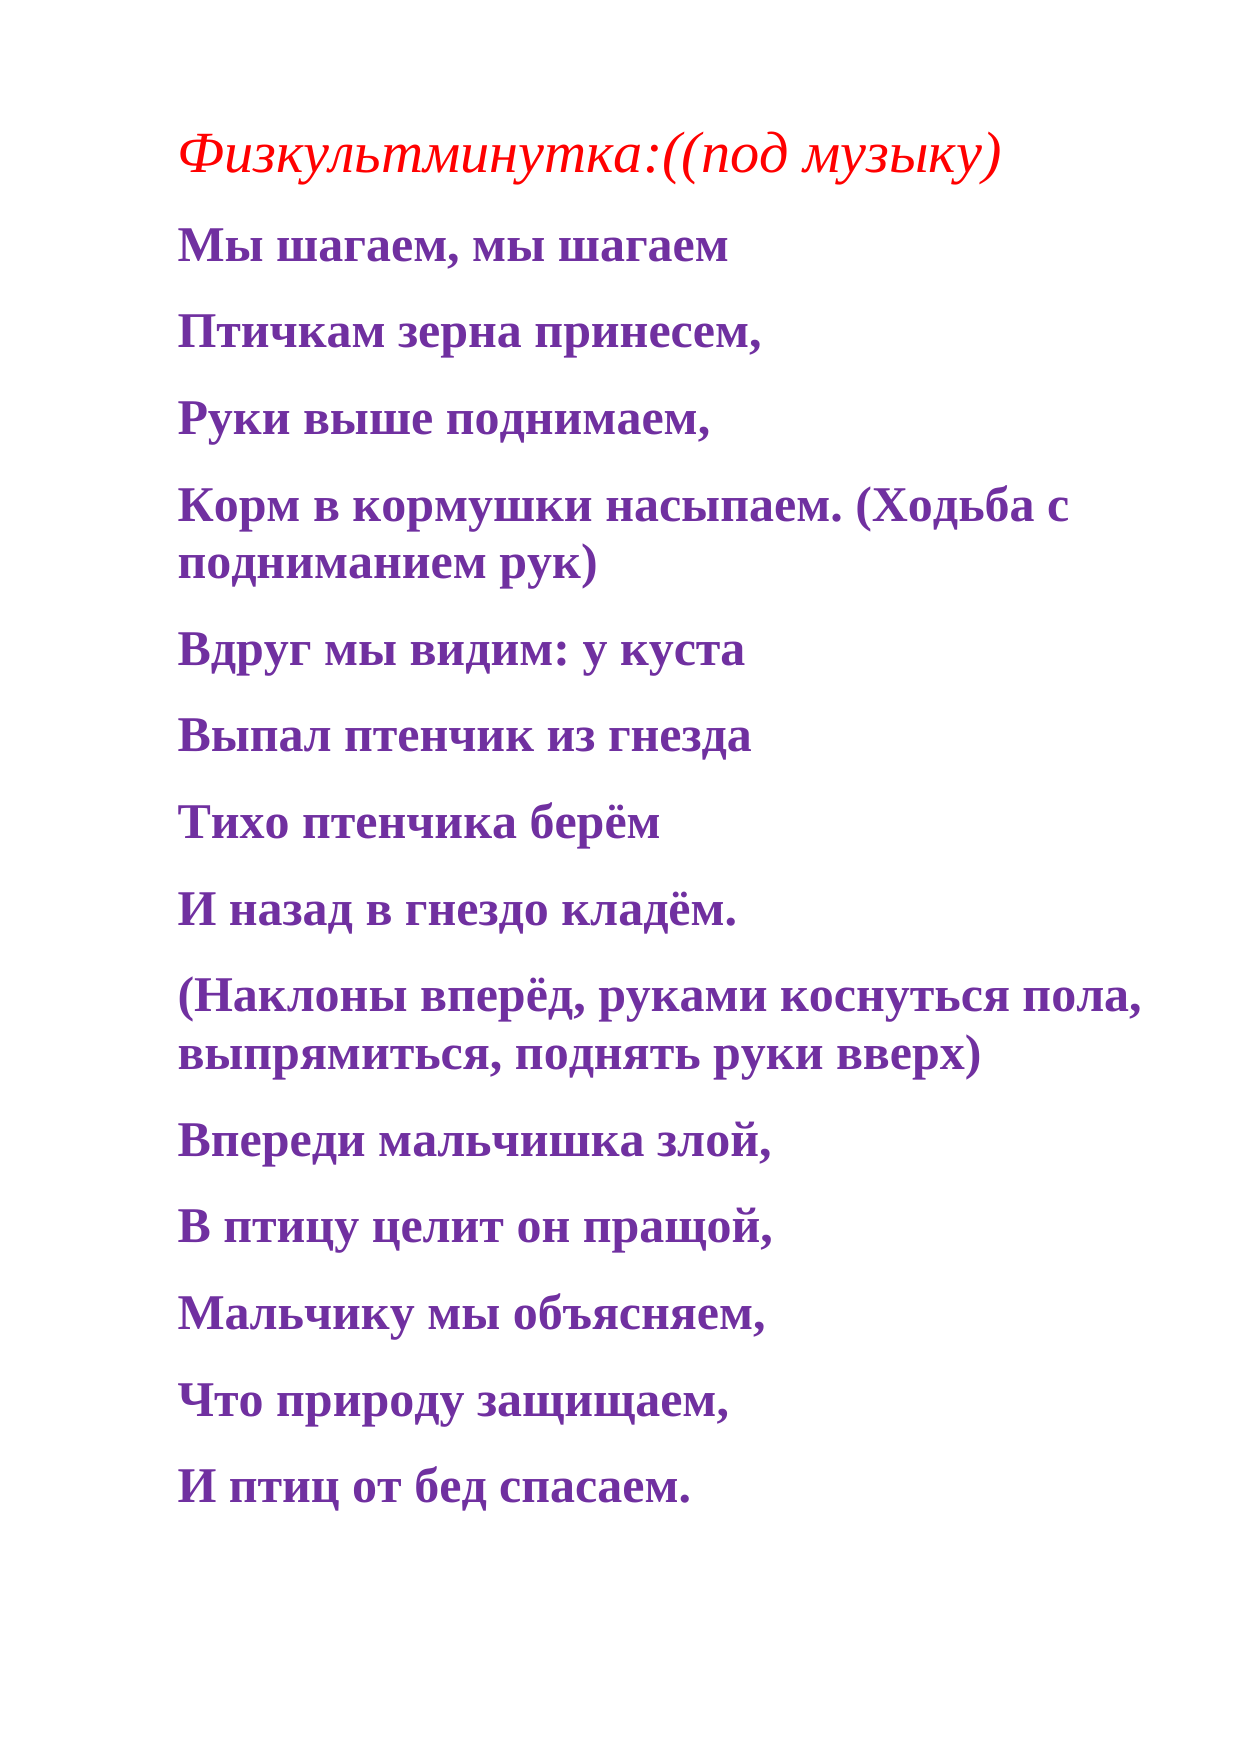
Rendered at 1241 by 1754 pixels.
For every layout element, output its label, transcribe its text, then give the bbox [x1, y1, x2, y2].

text Физкультминутка:((под музыку) [177, 118, 1152, 185]
text Руки выше поднимаем, [177, 388, 1152, 445]
text (Наклоны вперёд, руками коснуться пола, выпрямиться, поднять руки вверх) [177, 965, 1152, 1080]
text В птицу целит он пращой, [177, 1196, 1152, 1253]
text Вдруг мы видим: у куста [177, 618, 1152, 676]
text Птичкам зерна принесем, [177, 301, 1152, 358]
text И птиц от бед спасаем. [177, 1456, 1152, 1513]
text Корм в кормушки насыпаем. (Ходьба с подниманием рук) [177, 474, 1152, 589]
text Что природу защищаем, [177, 1369, 1152, 1427]
text Мы шагаем, мы шагаем [177, 214, 1152, 272]
text И назад в гнездо кладём. [177, 878, 1152, 936]
text Тихо птенчика берём [177, 792, 1152, 849]
text Впереди мальчишка злой, [177, 1109, 1152, 1167]
text Выпал птенчик из гнезда [177, 705, 1152, 763]
text Мальчику мы объясняем, [177, 1283, 1152, 1340]
